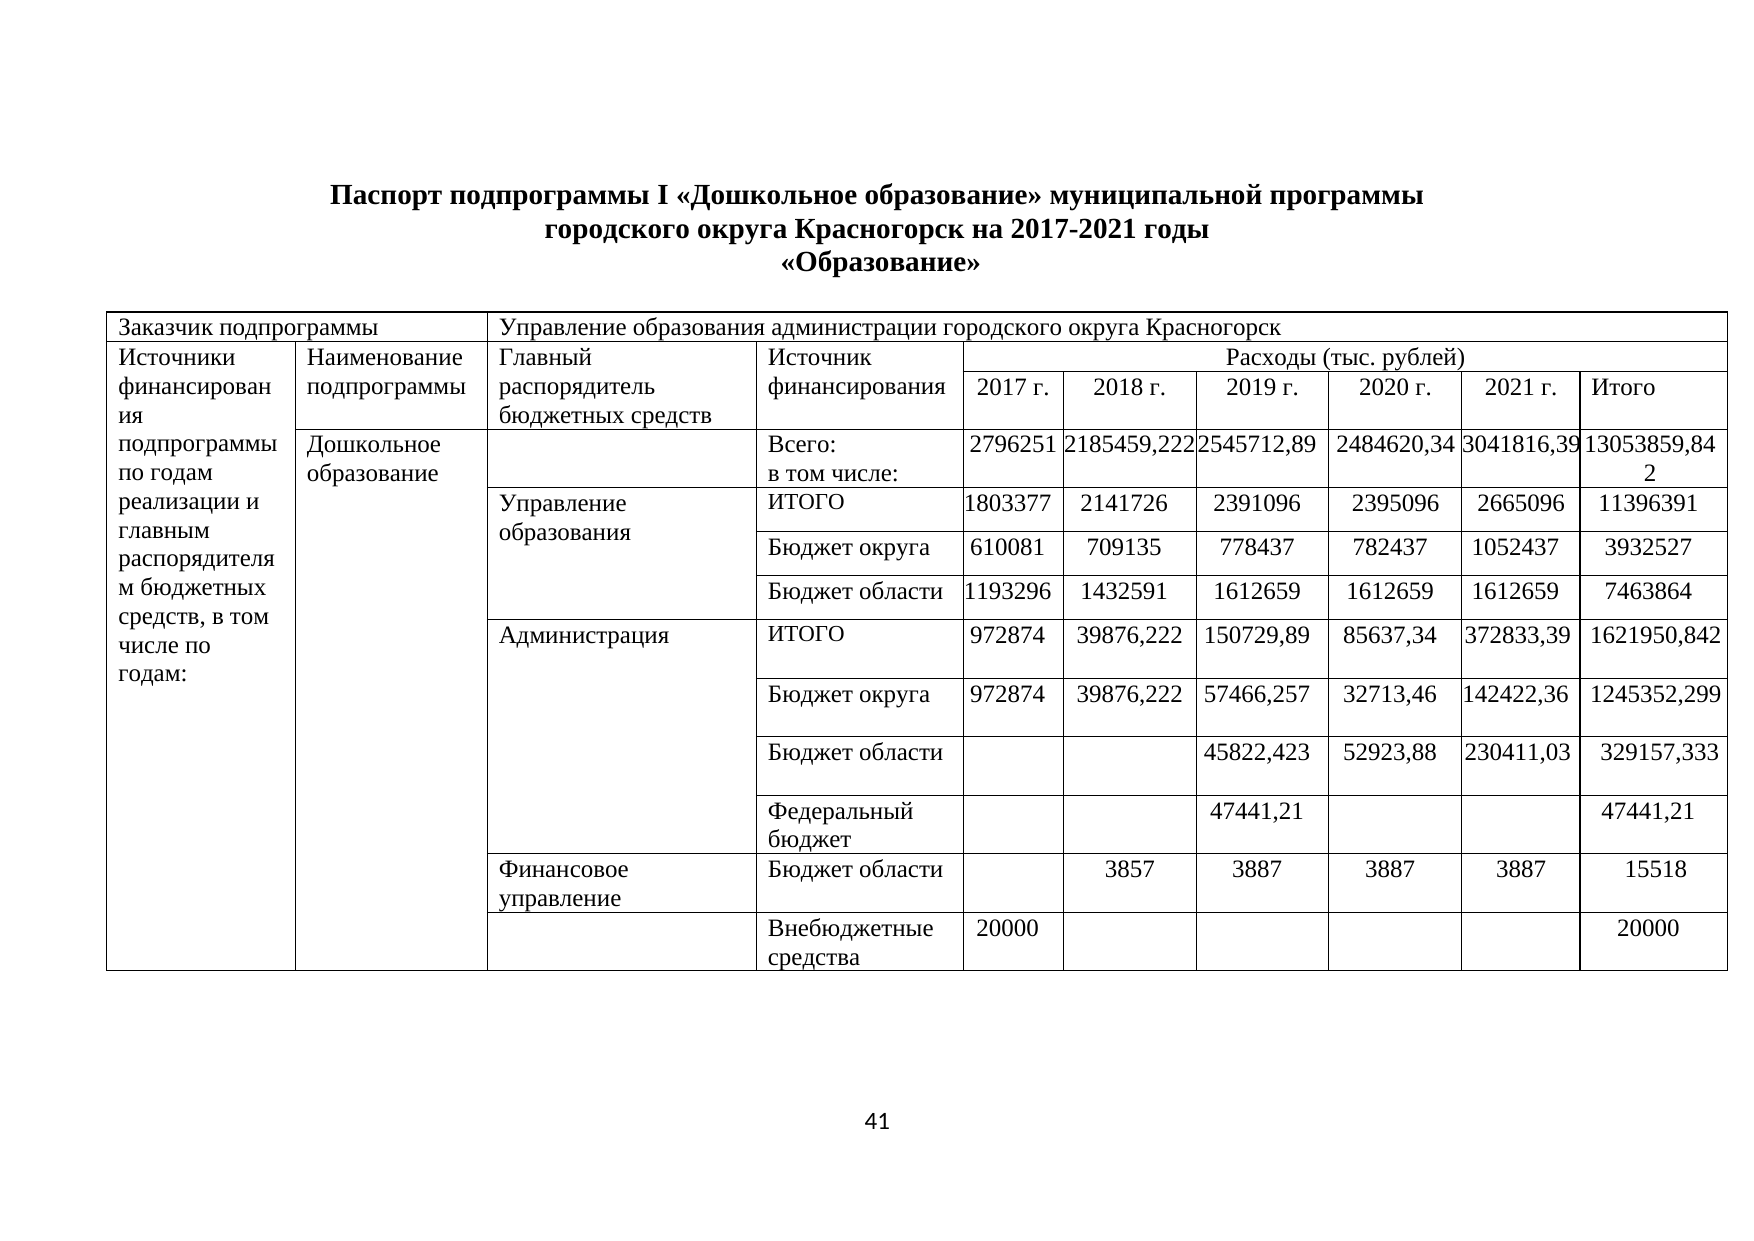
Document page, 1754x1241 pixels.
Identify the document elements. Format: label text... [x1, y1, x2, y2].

table_header Заказчик подпрограммы [107, 313, 487, 341]
table_cell [488, 430, 756, 487]
table_cell 372833,39 [1462, 620, 1579, 678]
table_cell 1803377 [964, 488, 1063, 531]
table_cell [1329, 796, 1461, 853]
table_cell 7463864 [1581, 576, 1727, 619]
table_cell 150729,89 [1197, 620, 1328, 678]
table_cell 45822,423 [1197, 737, 1328, 795]
table_cell 32713,46 [1329, 679, 1461, 736]
table_cell Итого [1581, 372, 1727, 428]
table_cell [1329, 913, 1461, 970]
table_cell 610081 [964, 532, 1063, 575]
table_cell 1612659 [1462, 576, 1579, 619]
table_cell 47441,21 [1197, 796, 1328, 853]
text городского округа Красногорск на 2017-2021 годы [118, 211, 1636, 244]
table_cell 2141726 [1064, 488, 1196, 531]
table_cell 972874 [964, 620, 1063, 678]
table_cell 1612659 [1197, 576, 1328, 619]
table_cell 2185459,222 [1064, 430, 1196, 487]
table_cell 1052437 [1462, 532, 1579, 575]
table_cell 230411,03 [1462, 737, 1579, 795]
table_cell Источники финансирования подпрограммы по годам реализации и главным распорядителям бюджетных средств, в том числе по годам: [107, 342, 295, 970]
table_cell 2665096 [1462, 488, 1579, 531]
table_cell 3041816,39 [1462, 430, 1579, 487]
table_cell 782437 [1329, 532, 1461, 575]
table_cell 2019 г. [1197, 372, 1328, 428]
table_cell Внебюджетные средства [757, 913, 963, 970]
table_cell 972874 [964, 679, 1063, 736]
table_cell Наименование подпрограммы [296, 342, 487, 428]
table_cell Бюджет области [757, 854, 963, 912]
table_cell 1245352,299 [1581, 679, 1727, 736]
table_header Управление образования администрации городского округа Красногорск [488, 313, 1727, 341]
table_cell Управление образования [488, 488, 756, 619]
table_cell 39876,222 [1064, 679, 1196, 736]
table_cell Бюджет области [757, 737, 963, 795]
table_cell 778437 [1197, 532, 1328, 575]
table_cell Бюджет округа [757, 679, 963, 736]
table_cell Всего: в том числе: [757, 430, 963, 487]
table_cell 1432591 [1064, 576, 1196, 619]
table_cell ИТОГО [757, 620, 963, 678]
table_cell ИТОГО [757, 488, 963, 531]
table_cell 20000 [964, 913, 1063, 970]
table_cell 85637,34 [1329, 620, 1461, 678]
table_cell Расходы (тыс. рублей) [964, 342, 1727, 371]
table_cell 2020 г. [1329, 372, 1461, 428]
table_cell 709135 [1064, 532, 1196, 575]
table_cell [964, 796, 1063, 853]
table_cell 13053859,842 [1581, 430, 1727, 487]
table_cell [964, 737, 1063, 795]
table_cell 39876,222 [1064, 620, 1196, 678]
table_cell [1462, 913, 1579, 970]
table_cell Главный распорядитель бюджетных средств [488, 342, 756, 428]
table_cell 2017 г. [964, 372, 1063, 428]
table_cell [1064, 796, 1196, 853]
table_cell Администрация [488, 620, 756, 853]
table_cell Бюджет округа [757, 532, 963, 575]
table_cell 3932527 [1581, 532, 1727, 575]
table_cell 329157,333 [1581, 737, 1727, 795]
table_cell 3857 [1064, 854, 1196, 912]
table_cell Источник финансирования [757, 342, 963, 428]
table_cell Бюджет области [757, 576, 963, 619]
table_cell 2018 г. [1064, 372, 1196, 428]
table_cell 3887 [1462, 854, 1579, 912]
table_cell [488, 913, 756, 970]
table_cell 3887 [1329, 854, 1461, 912]
text «Образование» [118, 244, 1636, 278]
table_cell [1064, 913, 1196, 970]
table_cell Федеральный бюджет [757, 796, 963, 853]
table_cell 1621950,842 [1581, 620, 1727, 678]
table_cell 2391096 [1197, 488, 1328, 531]
table_cell 142422,36 [1462, 679, 1579, 736]
table_cell 1193296 [964, 576, 1063, 619]
table_cell 2484620,34 [1329, 430, 1461, 487]
table_cell [1462, 796, 1579, 853]
table_cell 11396391 [1581, 488, 1727, 531]
table_cell 1612659 [1329, 576, 1461, 619]
table_cell 2021 г. [1462, 372, 1579, 428]
table_cell [1064, 737, 1196, 795]
table_cell 2796251 [964, 430, 1063, 487]
table_cell [1197, 913, 1328, 970]
table_cell 2545712,89 [1197, 430, 1328, 487]
table_cell 57466,257 [1197, 679, 1328, 736]
table_cell 47441,21 [1581, 796, 1727, 853]
table_cell 2395096 [1329, 488, 1461, 531]
table_cell [964, 854, 1063, 912]
table_cell 15518 [1581, 854, 1727, 912]
table_cell 3887 [1197, 854, 1328, 912]
text Паспорт подпрограммы I «Дошкольное образование» муниципальной программы [118, 177, 1636, 211]
table_cell Финансовое управление [488, 854, 756, 912]
table_cell 20000 [1581, 913, 1727, 970]
table_cell Дошкольное образование [296, 430, 487, 970]
table_cell 52923,88 [1329, 737, 1461, 795]
